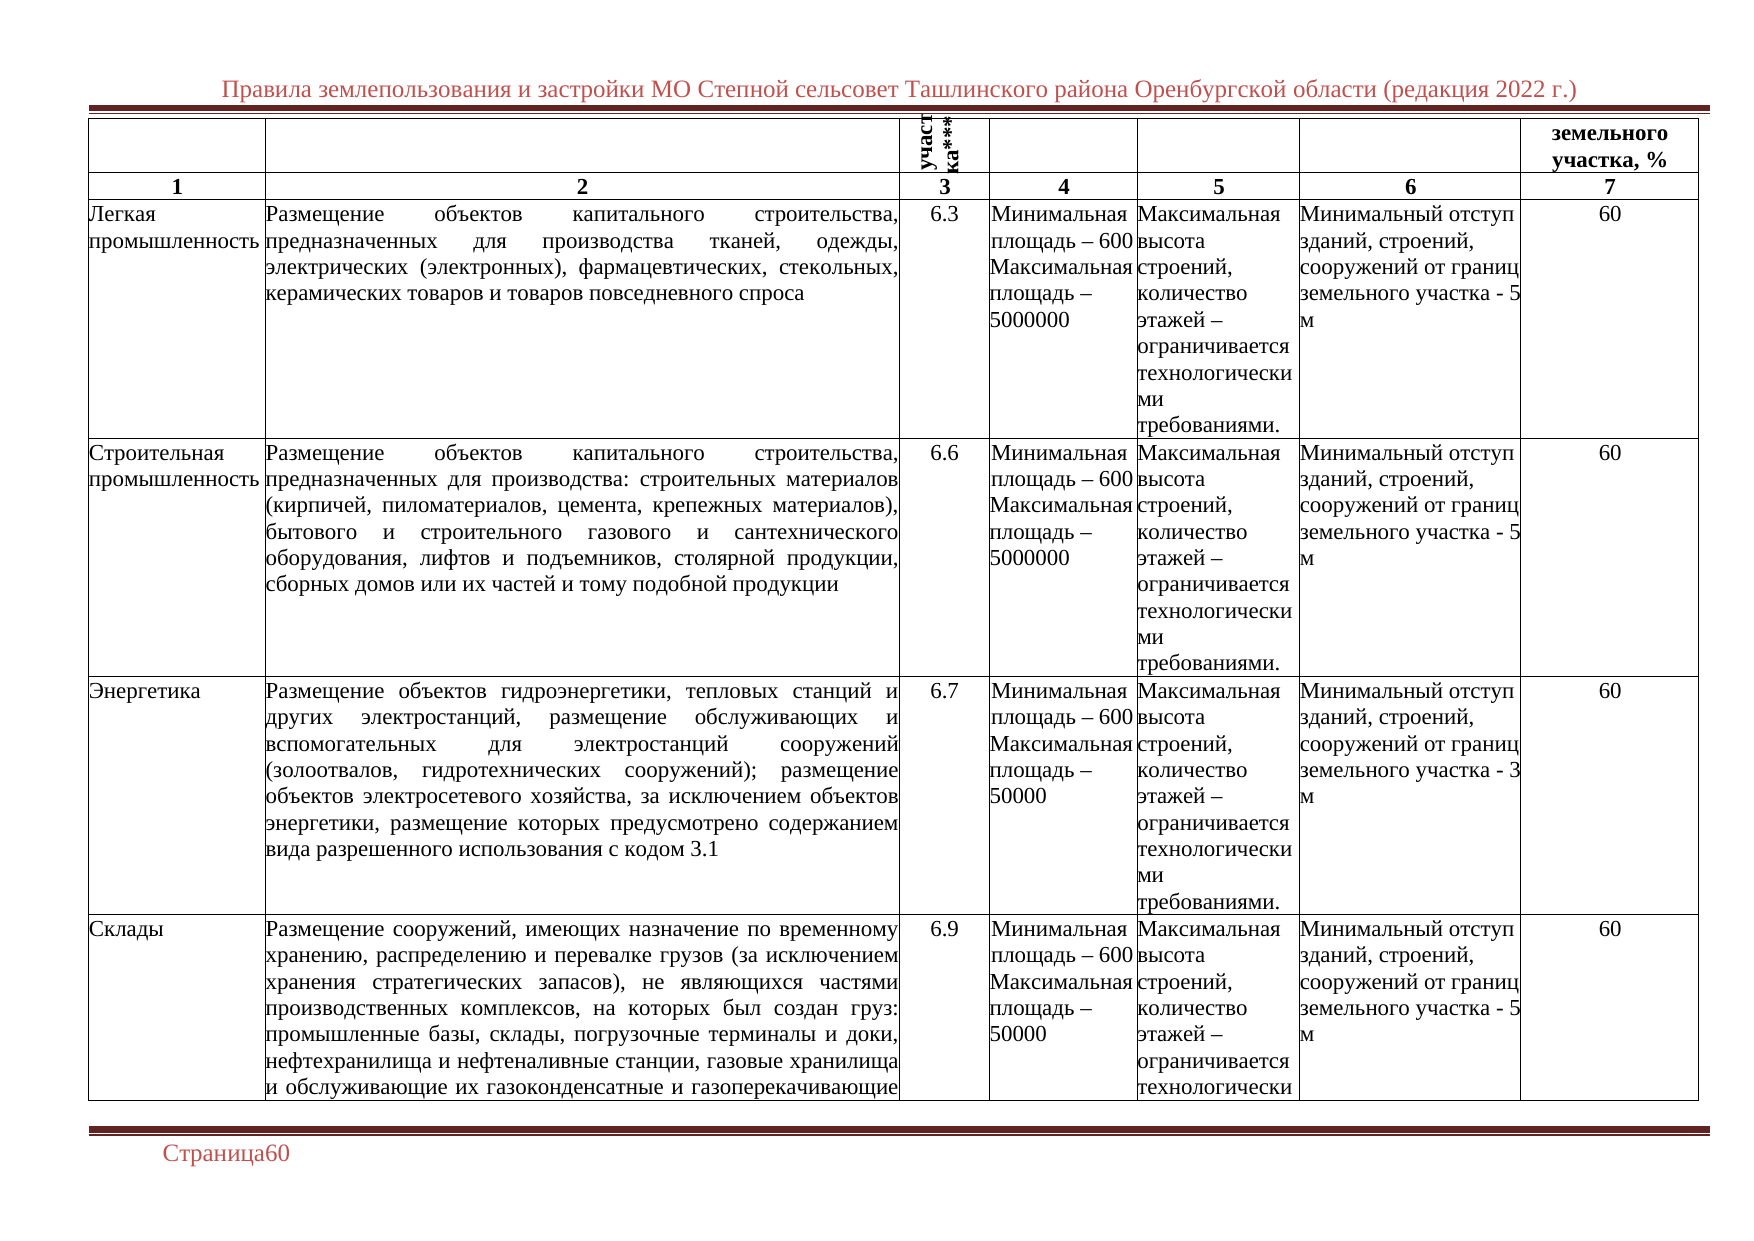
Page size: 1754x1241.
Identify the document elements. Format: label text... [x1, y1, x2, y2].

table_cell 60 [1521, 677, 1698, 914]
table_cell 1 [89, 173, 265, 199]
table_cell 6.7 [900, 677, 989, 914]
table_cell Минимальная площадь – 600 Максимальная площадь – 50000 [990, 677, 1137, 914]
table_cell 3 [900, 173, 989, 199]
table_cell 60 [1521, 915, 1698, 1099]
table_cell 6 [1300, 173, 1520, 199]
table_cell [990, 119, 1137, 172]
table_cell 4 [990, 173, 1137, 199]
table_cell Минимальная площадь – 600 Максимальная площадь – 5000000 [990, 439, 1137, 676]
table_cell Размещение объектов капитального строительства, предназначенных для производства тканей, одежды, электрических (электронных), фармацевтических, стекольных, керамических товаров и товаров повседневного спроса [266, 200, 899, 438]
table_cell 60 [1521, 439, 1698, 676]
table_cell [1300, 915, 1520, 1099]
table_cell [1138, 915, 1299, 1099]
table_cell Минимальный отступ зданий, строений, сооружений от границ земельного участка - 3 м [1300, 677, 1520, 914]
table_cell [990, 915, 1137, 1099]
table_cell Минимальный отступ зданий, строений, сооружений от границ земельного участка - 5 м [1300, 200, 1520, 438]
table_cell 2 [266, 173, 899, 199]
table_cell Размещение объектов капитального строительства, предназначенных для производства: строительных материалов (кирпичей, пиломатериалов, цемента, крепежных материалов), бытового и строительного газового и сантехнического оборудования, лифтов и подъемников, столярной продукции, сборных домов или их частей и тому подобной продукции [266, 439, 899, 676]
table_cell Размещение объектов гидроэнергетики, тепловых станций и других электростанций, размещение обслуживающих и вспомогательных для электростанций сооружений (золоотвалов, гидротехнических сооружений); размещение объектов электросетевого хозяйства, за исключением объектов энергетики, размещение которых предусмотрено содержанием вида разрешенного использования с кодом 3.1 [266, 677, 899, 914]
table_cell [1300, 119, 1520, 172]
table_cell Максимальная высота строений, количество этажей – ограничивается технологическими требованиями. [1138, 677, 1299, 914]
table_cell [1138, 119, 1299, 172]
table_cell Максимальная высота строений, количество этажей – ограничивается технологическими требованиями. [1138, 439, 1299, 676]
table_cell Энергетика [89, 677, 265, 914]
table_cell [1521, 119, 1698, 172]
table_cell Минимальная площадь – 600 Максимальная площадь – 5000000 [990, 200, 1137, 438]
table_cell Легкая промышленность [89, 200, 265, 438]
table_cell 7 [1521, 173, 1698, 199]
table_cell 5 [1138, 173, 1299, 199]
table_cell Склады [89, 915, 265, 1099]
table_cell Максимальная высота строений, количество этажей – ограничивается технологическими требованиями. [1138, 200, 1299, 438]
table_cell 6.9 [900, 915, 989, 1099]
table_cell 6.3 [900, 200, 989, 438]
table_cell Строительная промышленность [89, 439, 265, 676]
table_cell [266, 915, 899, 1099]
table_cell 6.6 [900, 439, 989, 676]
table_cell 60 [1521, 200, 1698, 438]
table_cell Минимальный отступ зданий, строений, сооружений от границ земельного участка - 5 м [1300, 439, 1520, 676]
